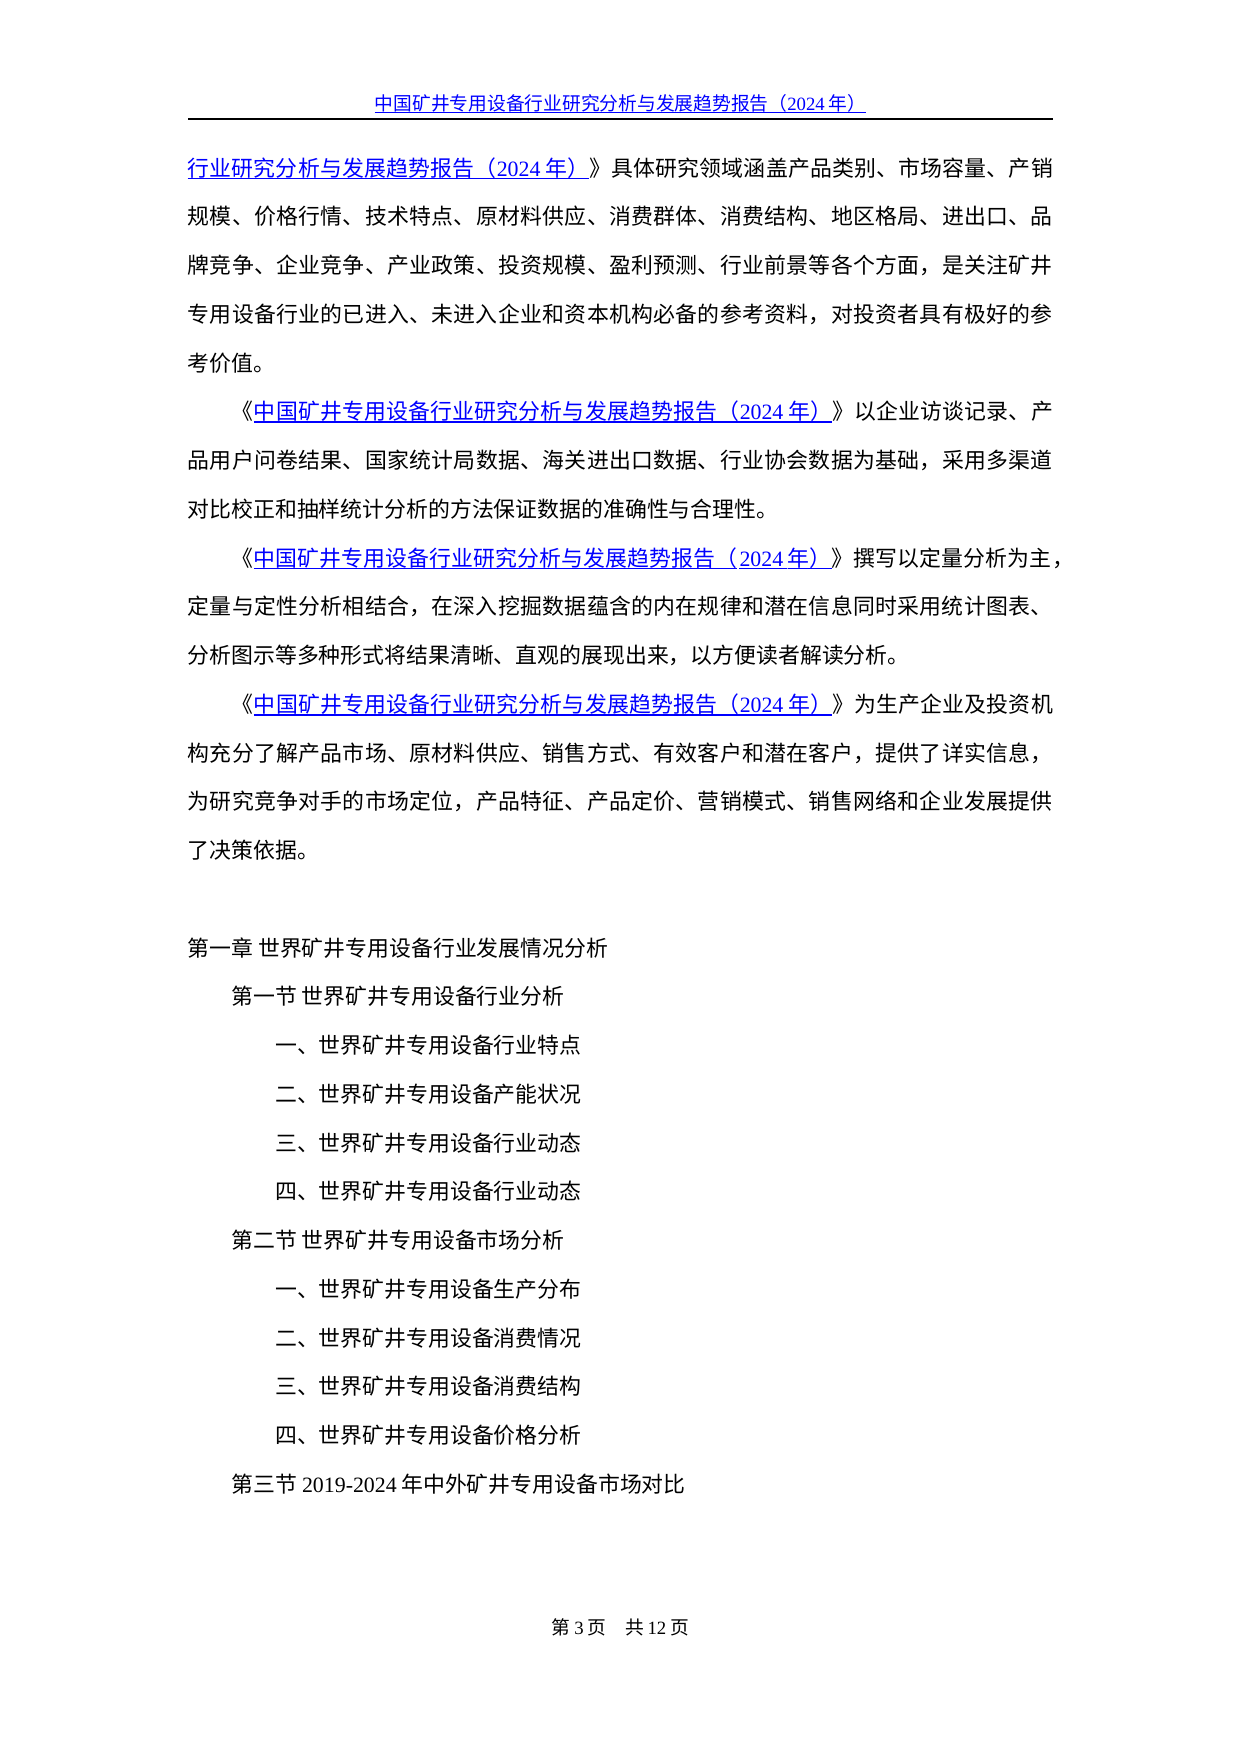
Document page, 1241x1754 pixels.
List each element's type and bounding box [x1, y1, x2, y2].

text [187, 150, 1053, 1499]
